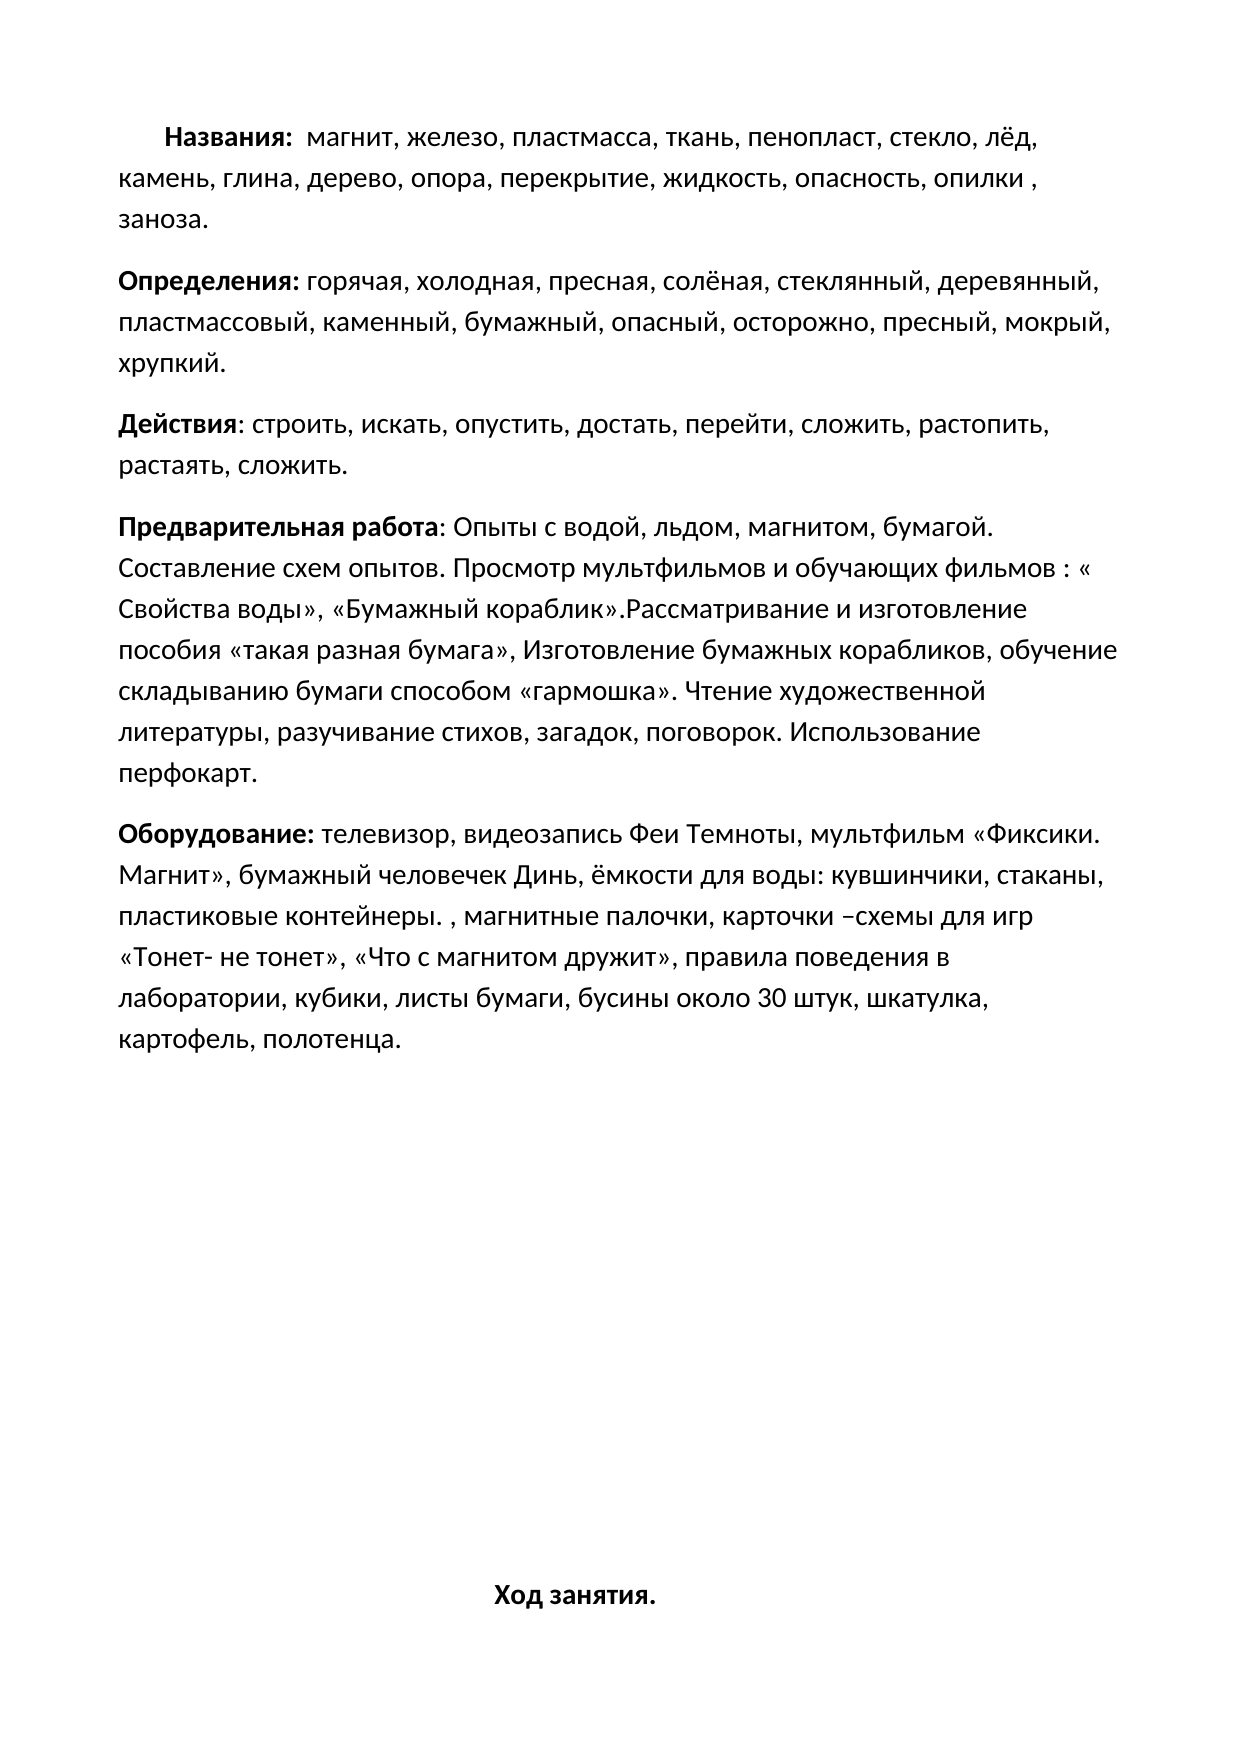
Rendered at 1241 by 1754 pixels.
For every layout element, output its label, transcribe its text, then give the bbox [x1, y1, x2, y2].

text Оборудование: телевизор, видеозапись Феи Темноты, мультфильм «Фиксики. Магнит», бумажный человечек Динь, ёмкости для воды: кувшинчики, стаканы, пластиковые контейнеры. , магнитные палочки, карточки –схемы для игр «Тонет- не тонет», «Что с магнитом дружит», правила поведения в лаборатории, кубики, листы бумаги, бусины около 30 штук, шкатулка, картофель, полотенца. [118, 816, 1122, 1056]
text Определения: горячая, холодная, пресная, солёная, стеклянный, деревянный, пластмассовый, каменный, бумажный, опасный, осторожно, пресный, мокрый, хрупкий. [118, 262, 1122, 379]
text Действия: строить, искать, опустить, достать, перейти, сложить, растопить, растаять, сложить. [118, 405, 1122, 482]
text Названия: магнит, железо, пластмасса, ткань, пенопласт, стекло, лёд, камень, глина, дерево, опора, перекрытие, жидкость, опасность, опилки , заноза. [118, 118, 1122, 236]
text Ход занятия. [118, 1576, 1122, 1612]
text Предварительная работа: Опыты с водой, льдом, магнитом, бумагой. Составление схем опытов. Просмотр мультфильмов и обучающих фильмов : « Свойства воды», «Бумажный кораблик».Рассматривание и изготовление пособия «такая разная бумага», Изготовление бумажных корабликов, обучение складыванию бумаги способом «гармошка». Чтение художественной литературы, разучивание стихов, загадок, поговорок. Использование перфокарт. [118, 508, 1122, 789]
